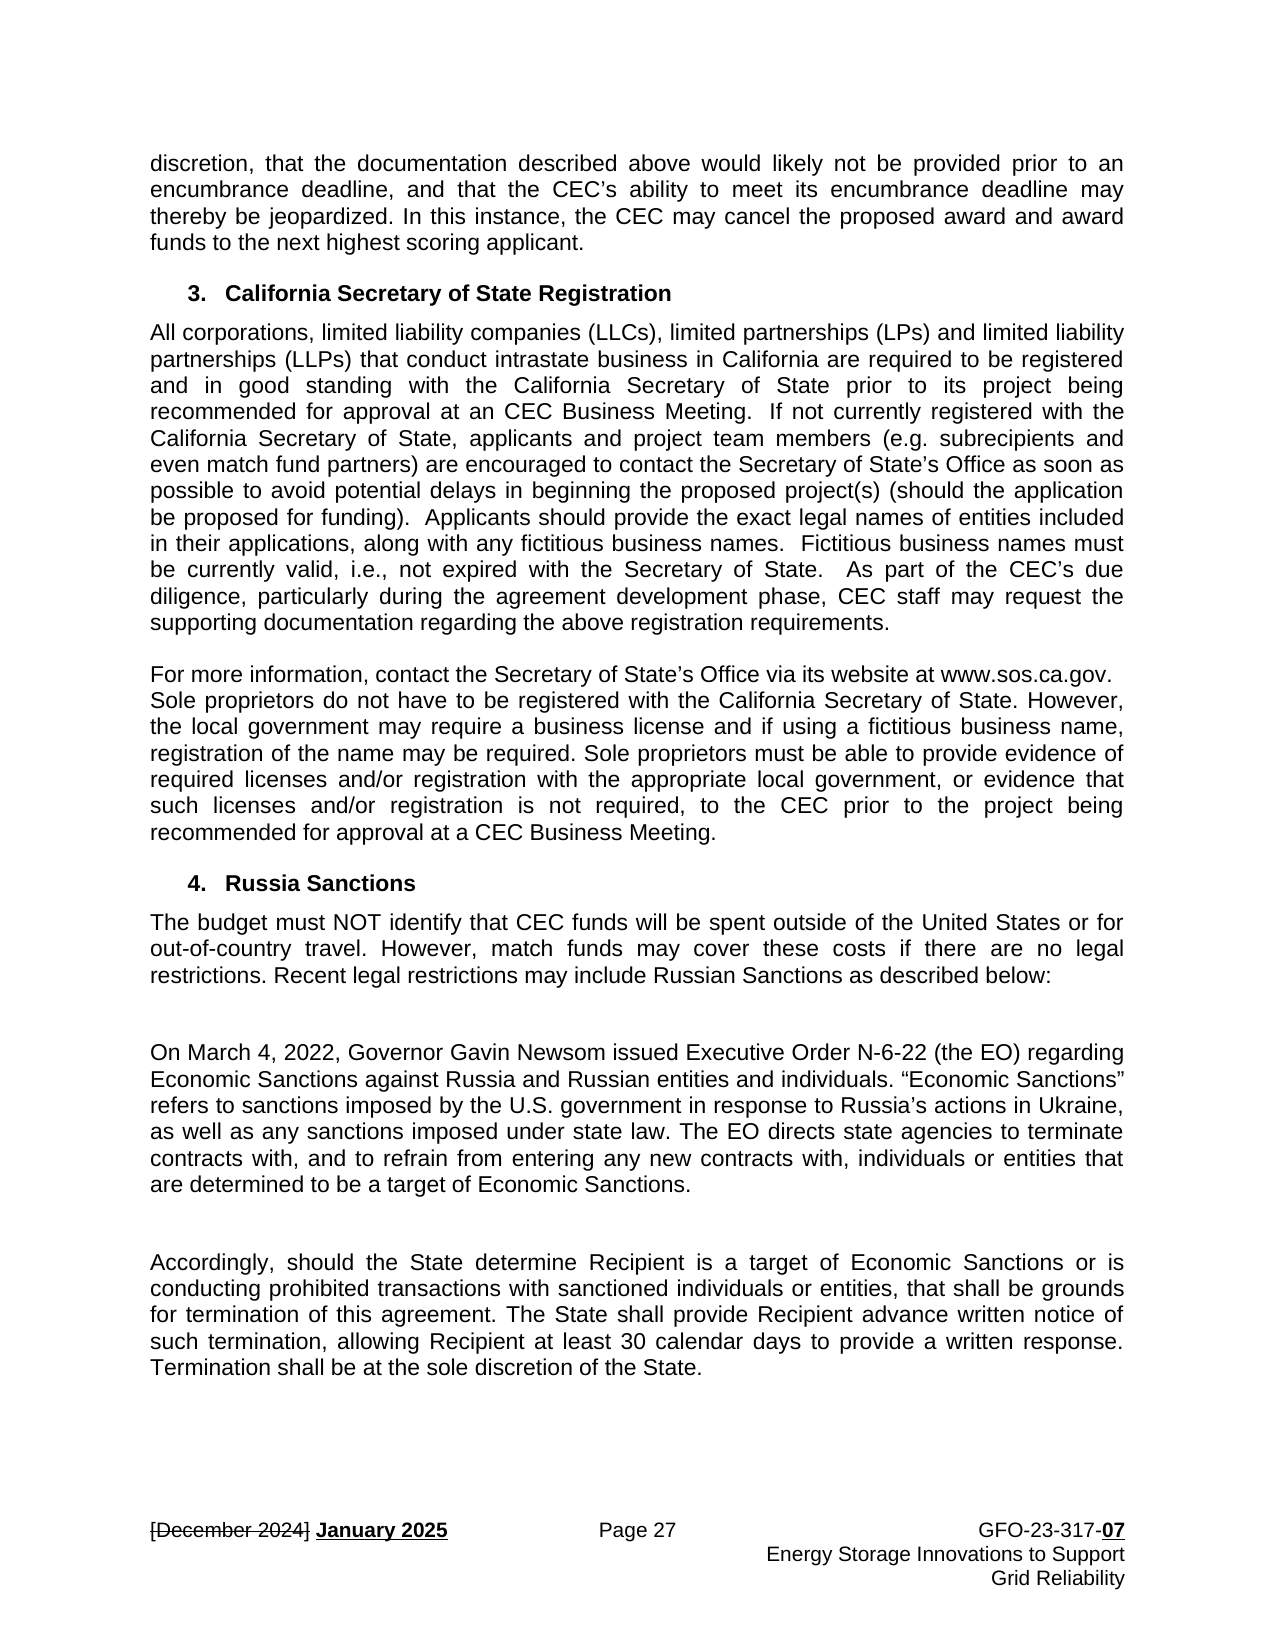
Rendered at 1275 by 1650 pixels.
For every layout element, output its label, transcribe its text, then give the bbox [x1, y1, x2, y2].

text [150, 150, 1125, 255]
text For more information, contact the Secretary of State’s Office via its website at www.sos.ca.gov. Sole proprietors do not have to be registered with the California Secretary of State. However, the local government may require a business license and if using a fictitious business name, registration of the name may be required. Sole proprietors must be able to provide evidence of required licenses and/or registration with the appropriate local government, or evidence that such licenses and/or registration is not required, to the CEC prior to the project being recommended for approval at a CEC Business Meeting. [150, 661, 1125, 845]
text On March 4, 2022, Governor Gavin Newsom issued Executive Order N-6-22 (the EO) regarding Economic Sanctions against Russia and Russian entities and individuals. “Economic Sanctions” refers to sanctions imposed by the U.S. government in response to Russia’s actions in Ukraine, as well as any sanctions imposed under state law. The EO directs state agencies to terminate contracts with, and to refrain from entering any new contracts with, individuals or entities that are determined to be a target of Economic Sanctions. [150, 1039, 1125, 1197]
list Russia Sanctions [187, 870, 1125, 896]
list California Secretary of State Registration [187, 280, 1125, 307]
text Accordingly, should the State determine Recipient is a target of Economic Sanctions or is conducting prohibited transactions with sanctioned individuals or entities, that shall be grounds for termination of this agreement. The State shall provide Recipient advance written notice of such termination, allowing Recipient at least 30 calendar days to provide a written response. Termination shall be at the sole discretion of the State. [150, 1249, 1125, 1381]
text The budget must NOT identify that CEC funds will be spent outside of the United States or for out-of-country travel. However, match funds may cover these costs if there are no legal restrictions. Recent legal restrictions may include Russian Sanctions as described below: [150, 909, 1125, 988]
text All corporations, limited liability companies (LLCs), limited partnerships (LPs) and limited liability partnerships (LLPs) that conduct intrastate business in California are required to be registered and in good standing with the California Secretary of State prior to its project being recommended for approval at an CEC Business Meeting. If not currently registered with the California Secretary of State, applicants and project team members (e.g. subrecipients and even match fund partners) are encouraged to contact the Secretary of State’s Office as soon as possible to avoid potential delays in beginning the proposed project(s) (should the application be proposed for funding). Applicants should provide the exact legal names of entities included in their applications, along with any fictitious business names. Fictitious business names must be currently valid, i.e., not expired with the Secretary of State. As part of the CEC’s due diligence, particularly during the agreement development phase, CEC staff may request the supporting documentation regarding the above registration requirements. [150, 319, 1125, 636]
